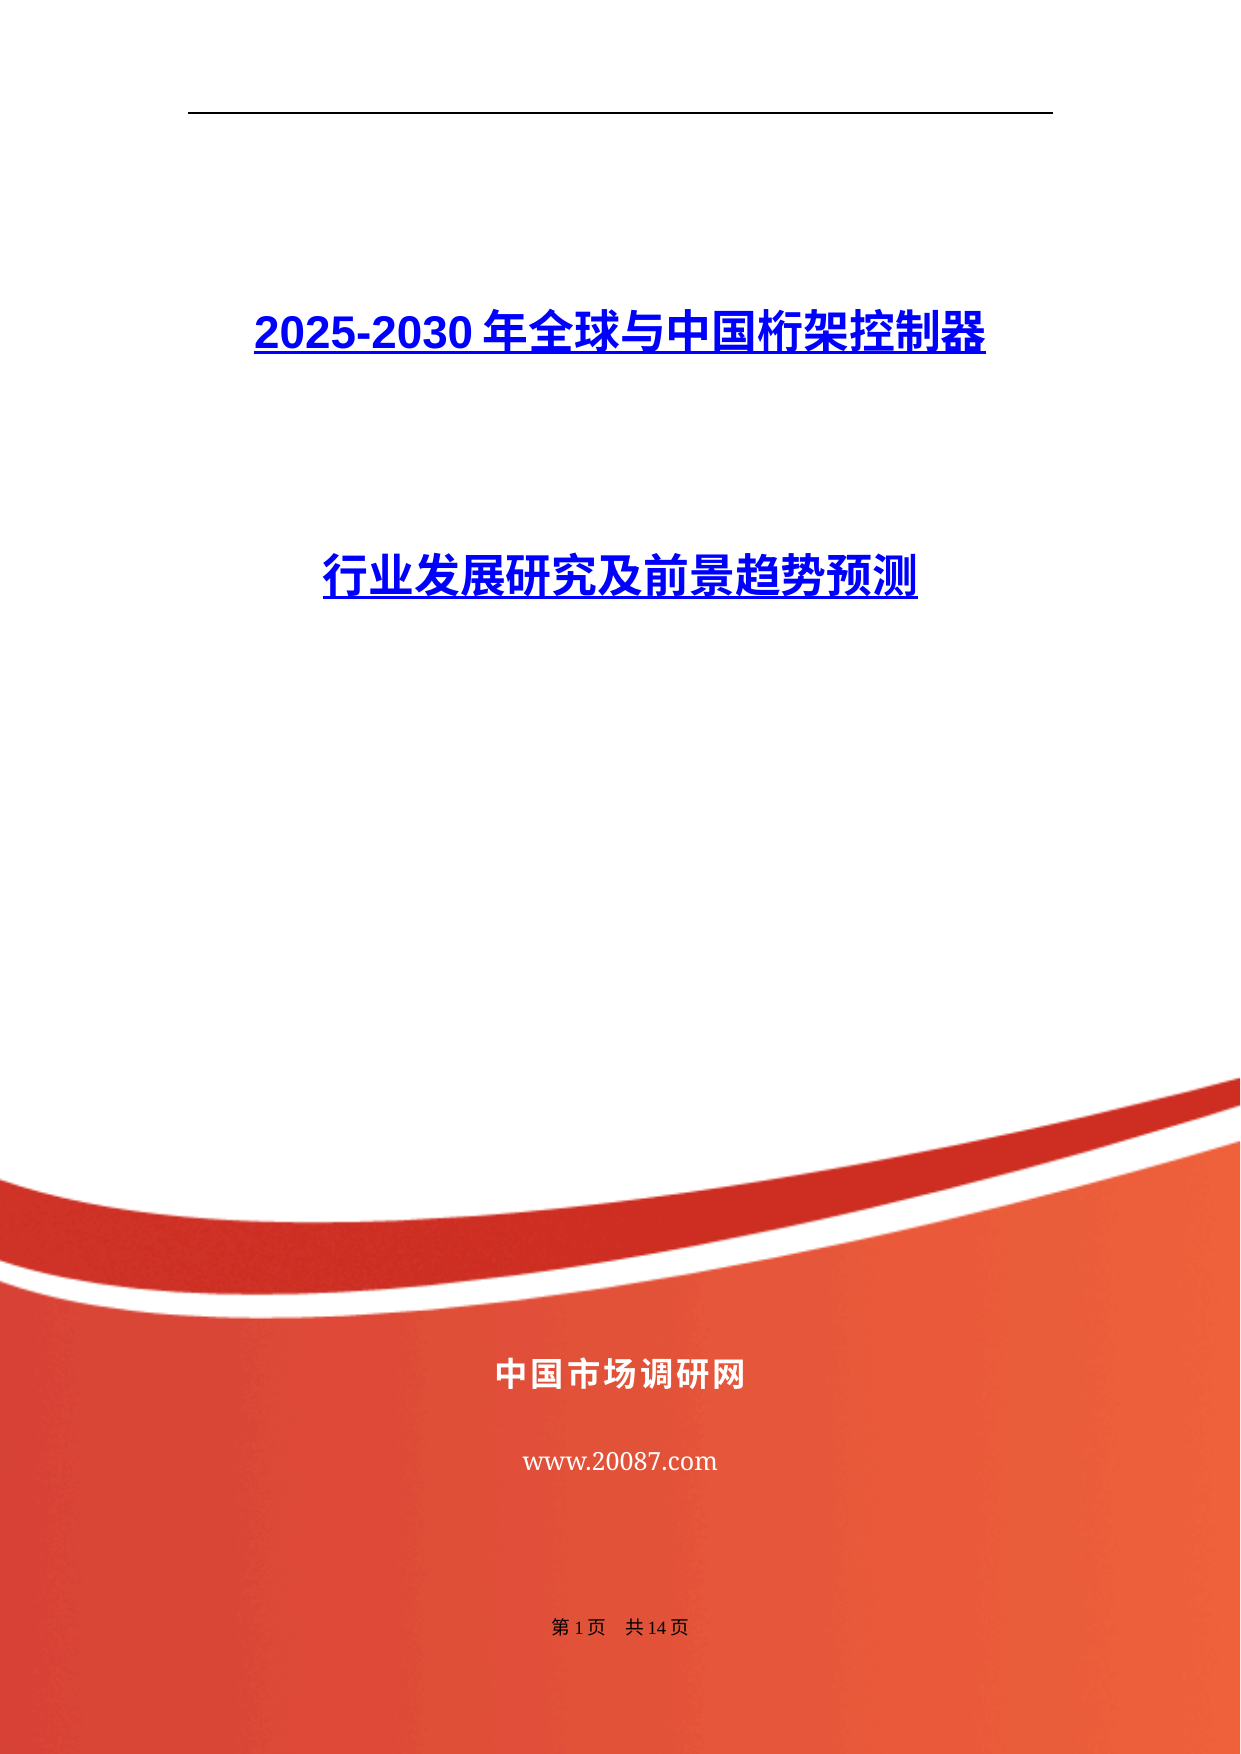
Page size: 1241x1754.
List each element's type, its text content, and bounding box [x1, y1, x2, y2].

picture [0, 1006, 1241, 1754]
text www.20087.com [187, 1428, 1053, 1493]
table_header 2025-2030年全球与中国桁架控制器行业发展研究及前景趋势预测 [188, 207, 1053, 773]
subtitle 中国市场调研网 [187, 1339, 1053, 1404]
